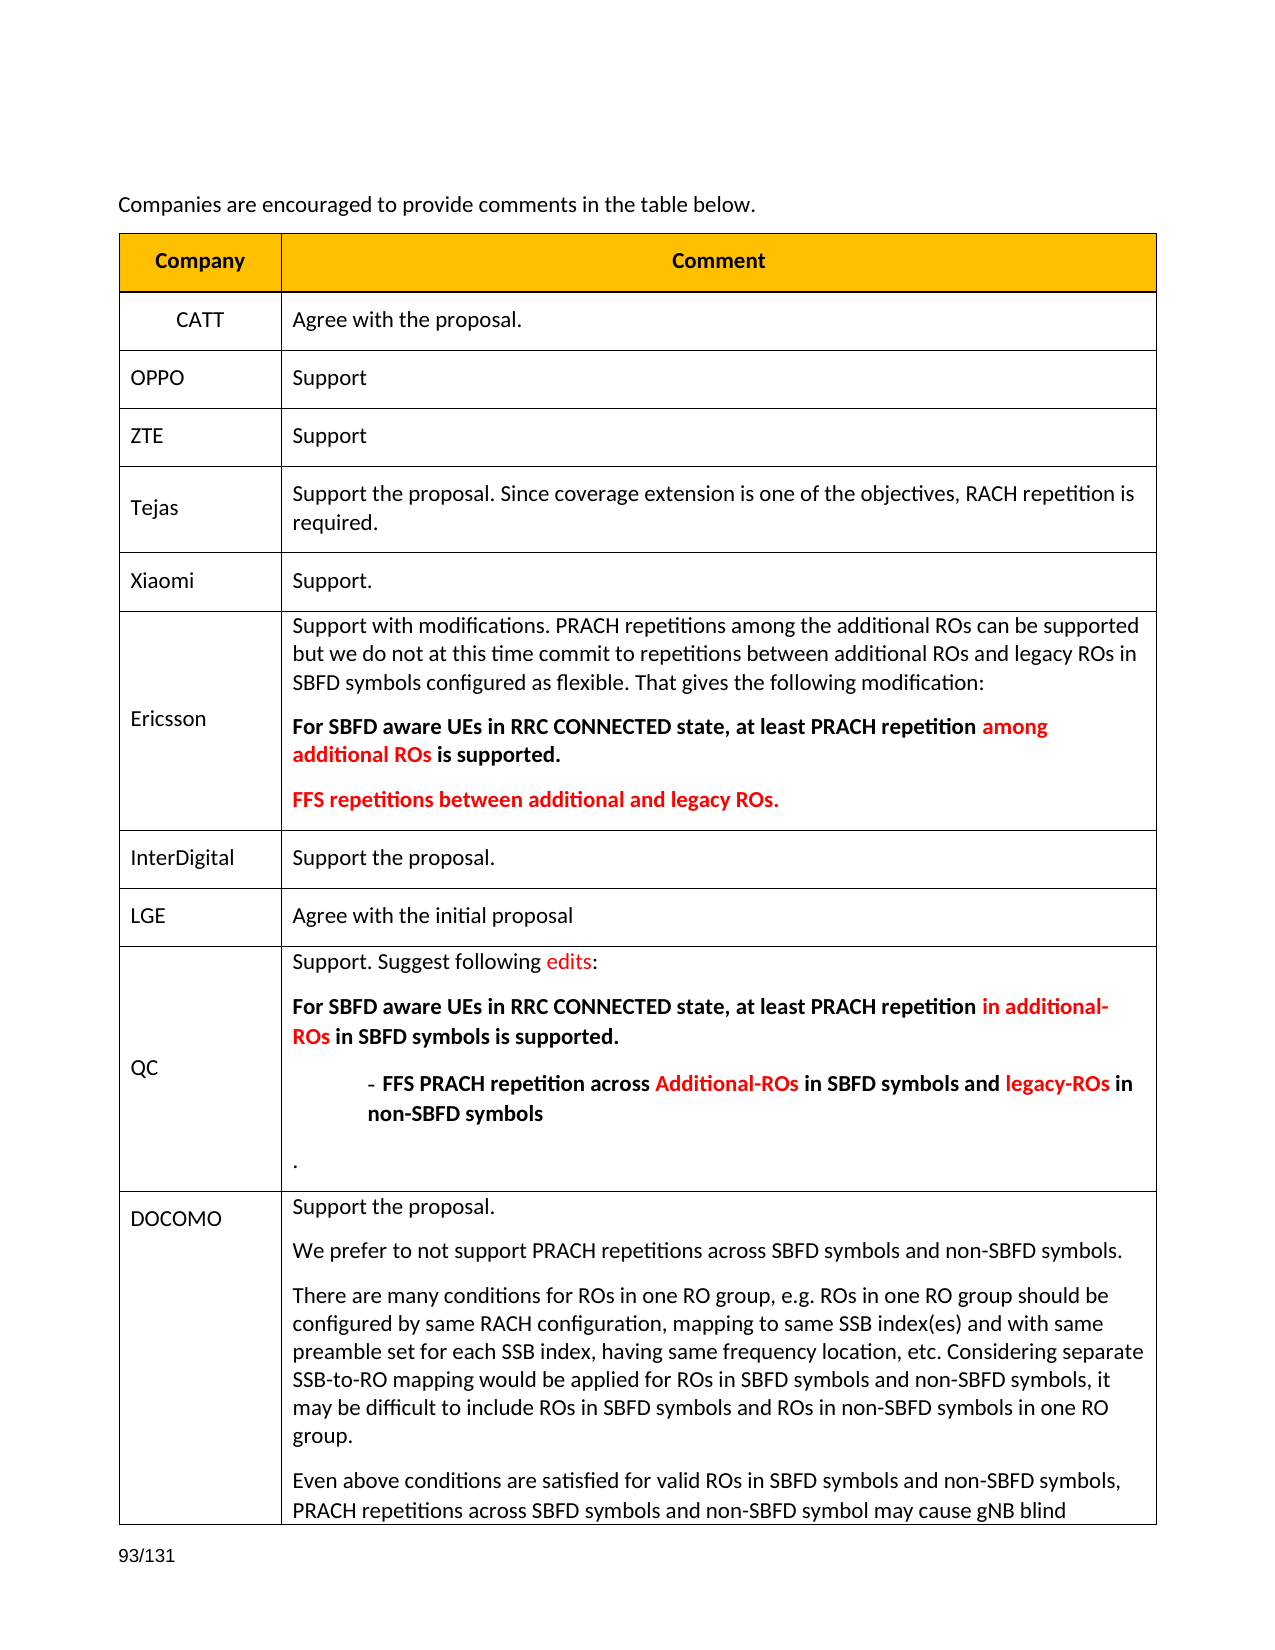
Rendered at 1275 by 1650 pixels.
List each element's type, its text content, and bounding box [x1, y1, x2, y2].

table_cell Support [282, 351, 1156, 408]
table_cell Support the proposal. [282, 831, 1156, 888]
table_cell Tejas [120, 467, 281, 552]
table_cell Support the proposal. Since coverage extension is one of the objectives, RACH repetition is required. [282, 467, 1156, 552]
text Companies are encouraged to provide comments in the table below. [118, 190, 1157, 218]
table_cell LGE [120, 889, 281, 946]
table_cell CATT [120, 293, 281, 349]
table_cell Support. [282, 553, 1156, 611]
table_cell Support with modifications. PRACH repetitions among the additional ROs can be supported but we do not at this time commit to repetitions between additional ROs and legacy ROs in SBFD symbols configured as flexible. That gives the following modification: For SBFD aware UEs in RRC CONNECTED state, at least PRACH repetition among additional ROs is supported. FFS repetitions between additional and legacy ROs. [282, 612, 1156, 830]
table_cell OPPO [120, 351, 281, 408]
table_header Comment [282, 234, 1156, 291]
table_header Company [120, 234, 281, 291]
table_cell Agree with the proposal. [282, 293, 1156, 349]
table_cell DOCOMO [120, 1192, 281, 1524]
table_cell Support [282, 409, 1156, 466]
table_cell ZTE [120, 409, 281, 466]
table_cell InterDigital [120, 831, 281, 888]
table_cell QC [120, 947, 281, 1191]
table_cell Ericsson [120, 612, 281, 830]
table_cell Agree with the initial proposal [282, 889, 1156, 946]
table_cell Support. Suggest following edits: For SBFD aware UEs in RRC CONNECTED state, at least PRACH repetition in additional-ROs in SBFD symbols is supported. FFS PRACH repetition across Additional-ROs in SBFD symbols and legacy-ROs in non-SBFD symbols . [282, 947, 1156, 1191]
table_cell Xiaomi [120, 553, 281, 611]
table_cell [282, 1192, 1156, 1524]
